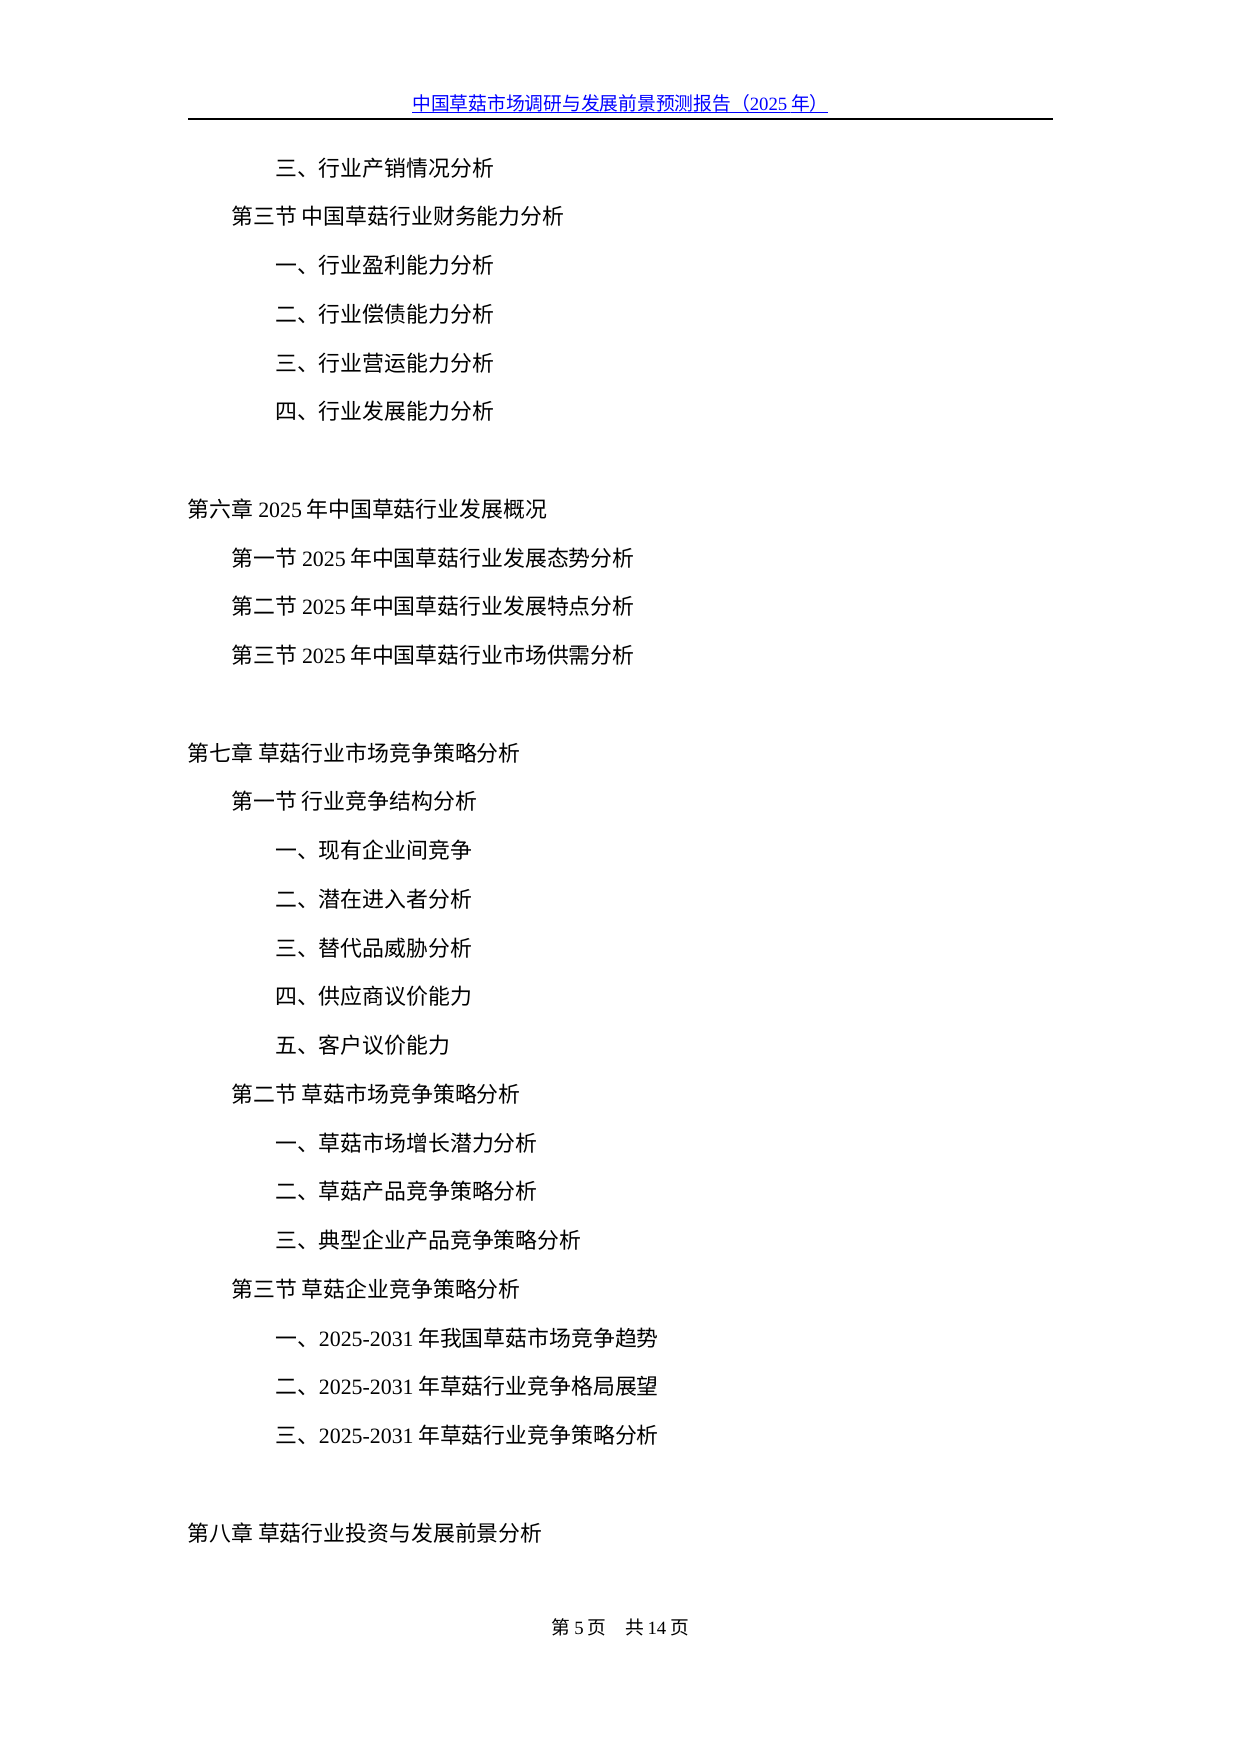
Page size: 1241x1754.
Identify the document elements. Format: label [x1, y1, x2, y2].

text [187, 150, 1053, 1548]
